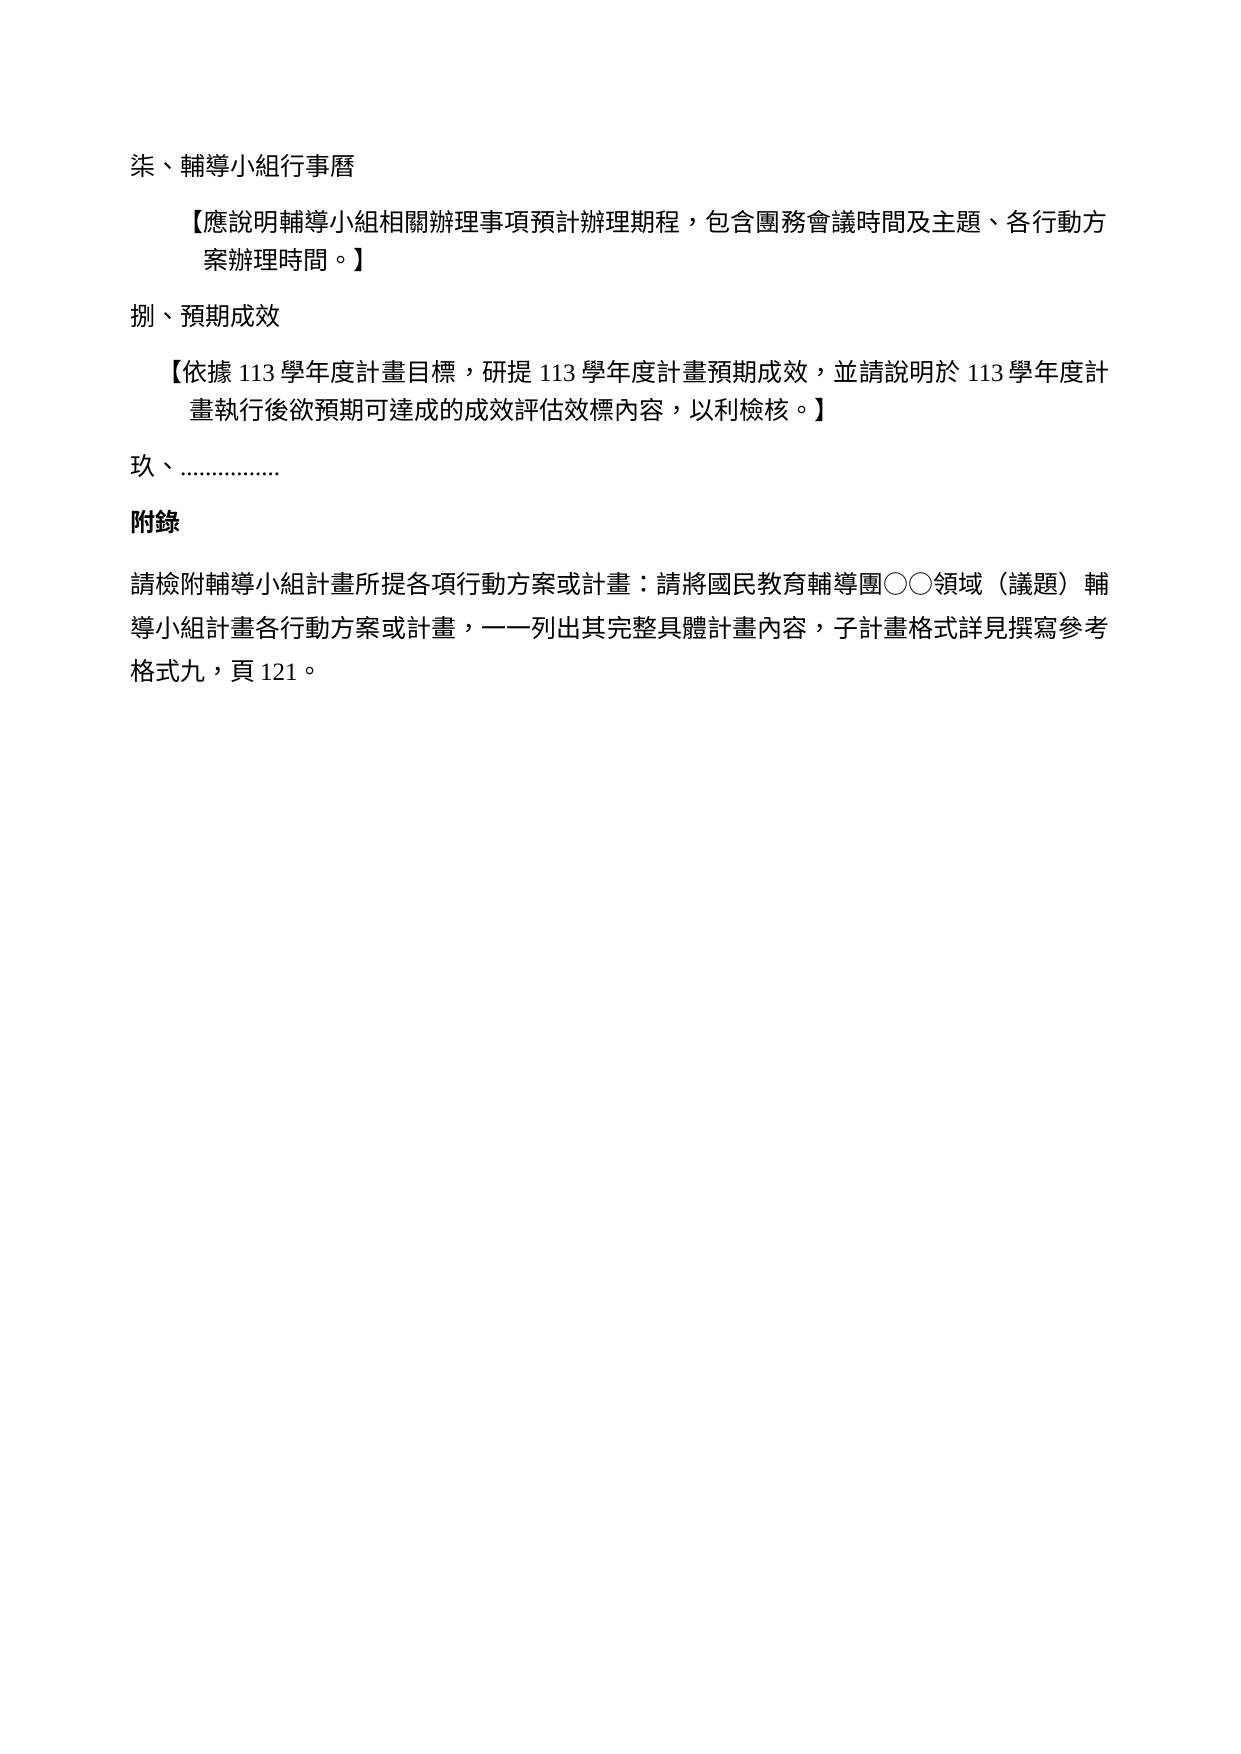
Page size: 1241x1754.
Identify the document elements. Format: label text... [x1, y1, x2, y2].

text 捌、預期成效 [130, 296, 1110, 333]
text 柒、輔導小組行事曆 [130, 146, 1110, 183]
text 【依據113學年度計畫目標，研提113學年度計畫預期成效，並請說明於113學年度計畫執行後欲預期可達成的成效評估效標內容，以利檢核。】 [130, 352, 1110, 427]
text 請檢附輔導小組計畫所提各項行動方案或計畫：請將國民教育輔導團○○領域（議題）輔導小組計畫各行動方案或計畫，一一列出其完整具體計畫內容，子計畫格式詳見撰寫參考格式九，頁121。 [130, 558, 1110, 689]
text 【應說明輔導小組相關辦理事項預計辦理期程，包含團務會議時間及主題、各行動方案辦理時間。】 [178, 202, 1110, 277]
text 附錄 [130, 502, 1110, 539]
text 玖、................ [130, 446, 1110, 483]
